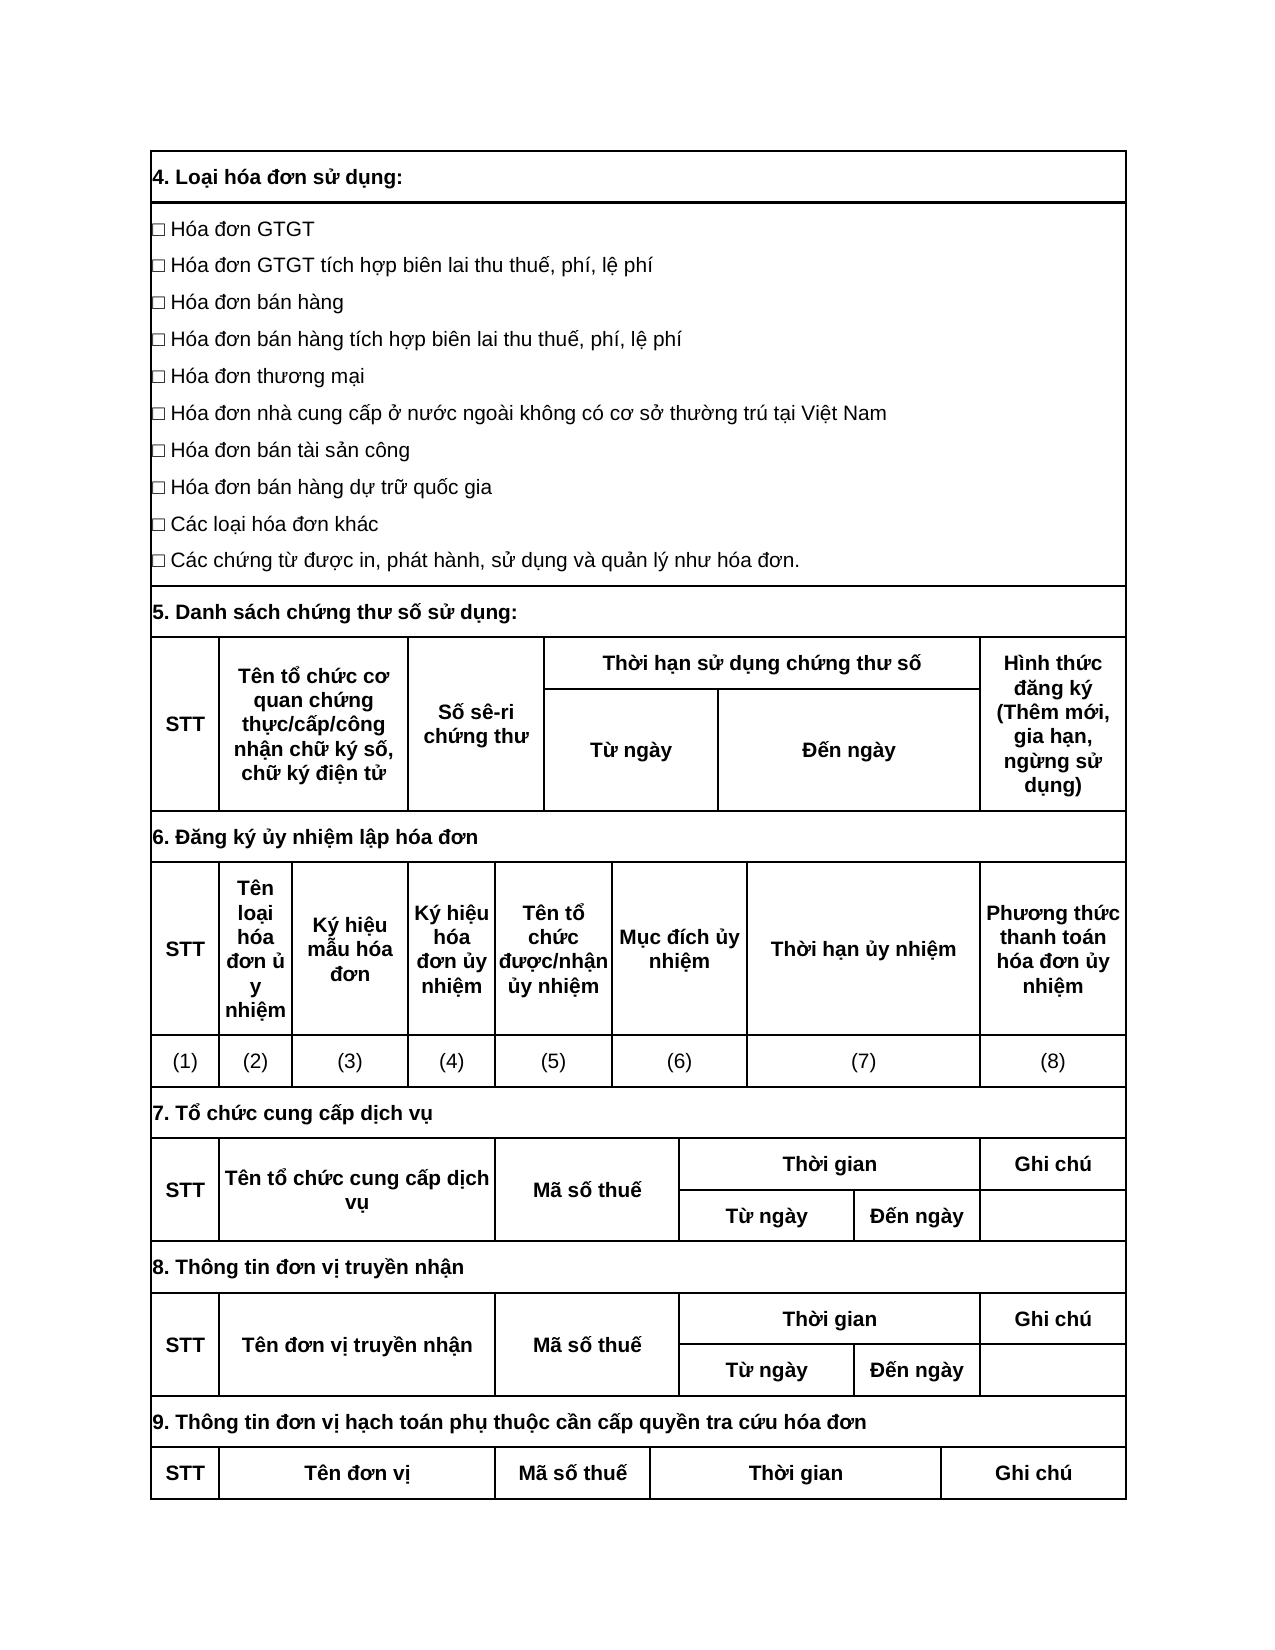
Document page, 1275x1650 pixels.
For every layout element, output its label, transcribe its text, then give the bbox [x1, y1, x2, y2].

table_cell Hình thức đăng ký (Thêm mới, gia hạn, ngừng sử dụng) [981, 638, 1125, 809]
table_cell Số sê-ri chứng thư [409, 638, 543, 809]
table_cell Mã số thuế [496, 1294, 678, 1394]
table_cell (2) [220, 1036, 291, 1086]
table_cell Đến ngày [855, 1345, 979, 1394]
table_cell Từ ngày [545, 690, 717, 809]
table_cell Mã số thuế [496, 1448, 649, 1497]
table_cell (7) [748, 1036, 979, 1086]
table_cell Ghi chú [942, 1448, 1125, 1497]
table_cell Thời gian [680, 1294, 979, 1343]
table_cell Đến ngày [855, 1191, 979, 1240]
table_cell Tên tổ chức cơ quan chứng thực/cấp/công nhận chữ ký số, chữ ký điện tử [220, 638, 407, 809]
table_cell 7. Tổ chức cung cấp dịch vụ [152, 1088, 1125, 1137]
table_cell Thời gian [651, 1448, 940, 1497]
table_cell 4. Loại hóa đơn sử dụng: [152, 152, 1125, 201]
table_cell 9. Thông tin đơn vị hạch toán phụ thuộc cần cấp quyền tra cứu hóa đơn [152, 1397, 1125, 1446]
table_cell (4) [409, 1036, 494, 1086]
table_cell Thời hạn ủy nhiệm [748, 863, 979, 1034]
table_cell (5) [496, 1036, 611, 1086]
table_cell Phương thức thanh toán hóa đơn ủy nhiệm [981, 863, 1125, 1034]
table_cell Ký hiệu mẫu hóa đơn [293, 863, 407, 1034]
table_cell Tên tổ chức cung cấp dịch vụ [220, 1139, 494, 1240]
table_cell Mã số thuế [496, 1139, 678, 1240]
table_cell STT [152, 1139, 218, 1240]
table_cell [981, 1191, 1125, 1240]
table_cell Thời gian [680, 1139, 979, 1189]
table_cell 5. Danh sách chứng thư số sử dụng: [152, 587, 1125, 636]
table_cell [981, 1345, 1125, 1394]
table_cell Ghi chú [981, 1139, 1125, 1189]
table_cell (1) [152, 1036, 218, 1086]
table_cell 8. Thông tin đơn vị truyền nhận [152, 1242, 1125, 1292]
table_cell Mục đích ủy nhiệm [613, 863, 746, 1034]
table_cell Ghi chú [981, 1294, 1125, 1343]
table_cell 6. Đăng ký ủy nhiệm lập hóa đơn [152, 812, 1125, 861]
table_cell Tên loại hóa đơn ủy nhiệm [220, 863, 291, 1034]
table_cell STT [152, 638, 218, 809]
table_cell Tên đơn vị [220, 1448, 494, 1497]
table_cell Đến ngày [719, 690, 979, 809]
table_cell Ký hiệu hóa đơn ủy nhiệm [409, 863, 494, 1034]
table_cell Thời hạn sử dụng chứng thư số [545, 638, 979, 688]
table_cell STT [152, 863, 218, 1034]
table_cell Tên đơn vị truyền nhận [220, 1294, 494, 1394]
table_cell Tên tổ chức được/nhận ủy nhiệm [496, 863, 611, 1034]
table_cell STT [152, 1448, 218, 1497]
table_cell □ Hóa đơn GTGT □ Hóa đơn GTGT tích hợp biên lai thu thuế, phí, lệ phí □ Hóa đơn bán hàng □ Hóa đơn bán hàng tích hợp biên lai thu thuế, phí, lệ phí □ Hóa đơn thương mại □ Hóa đơn nhà cung cấp ở nước ngoài không có cơ sở thường trú tại Việt Nam □ Hóa đơn bán tài sản công □ Hóa đơn bán hàng dự trữ quốc gia □ Các loại hóa đơn khác □ Các chứng từ được in, phát hành, sử dụng và quản lý như hóa đơn. [152, 204, 1125, 585]
table_cell (6) [613, 1036, 746, 1086]
table_cell (8) [981, 1036, 1125, 1086]
table_cell STT [152, 1294, 218, 1394]
table_cell Từ ngày [680, 1345, 853, 1394]
table_cell Từ ngày [680, 1191, 853, 1240]
table_cell (3) [293, 1036, 407, 1086]
